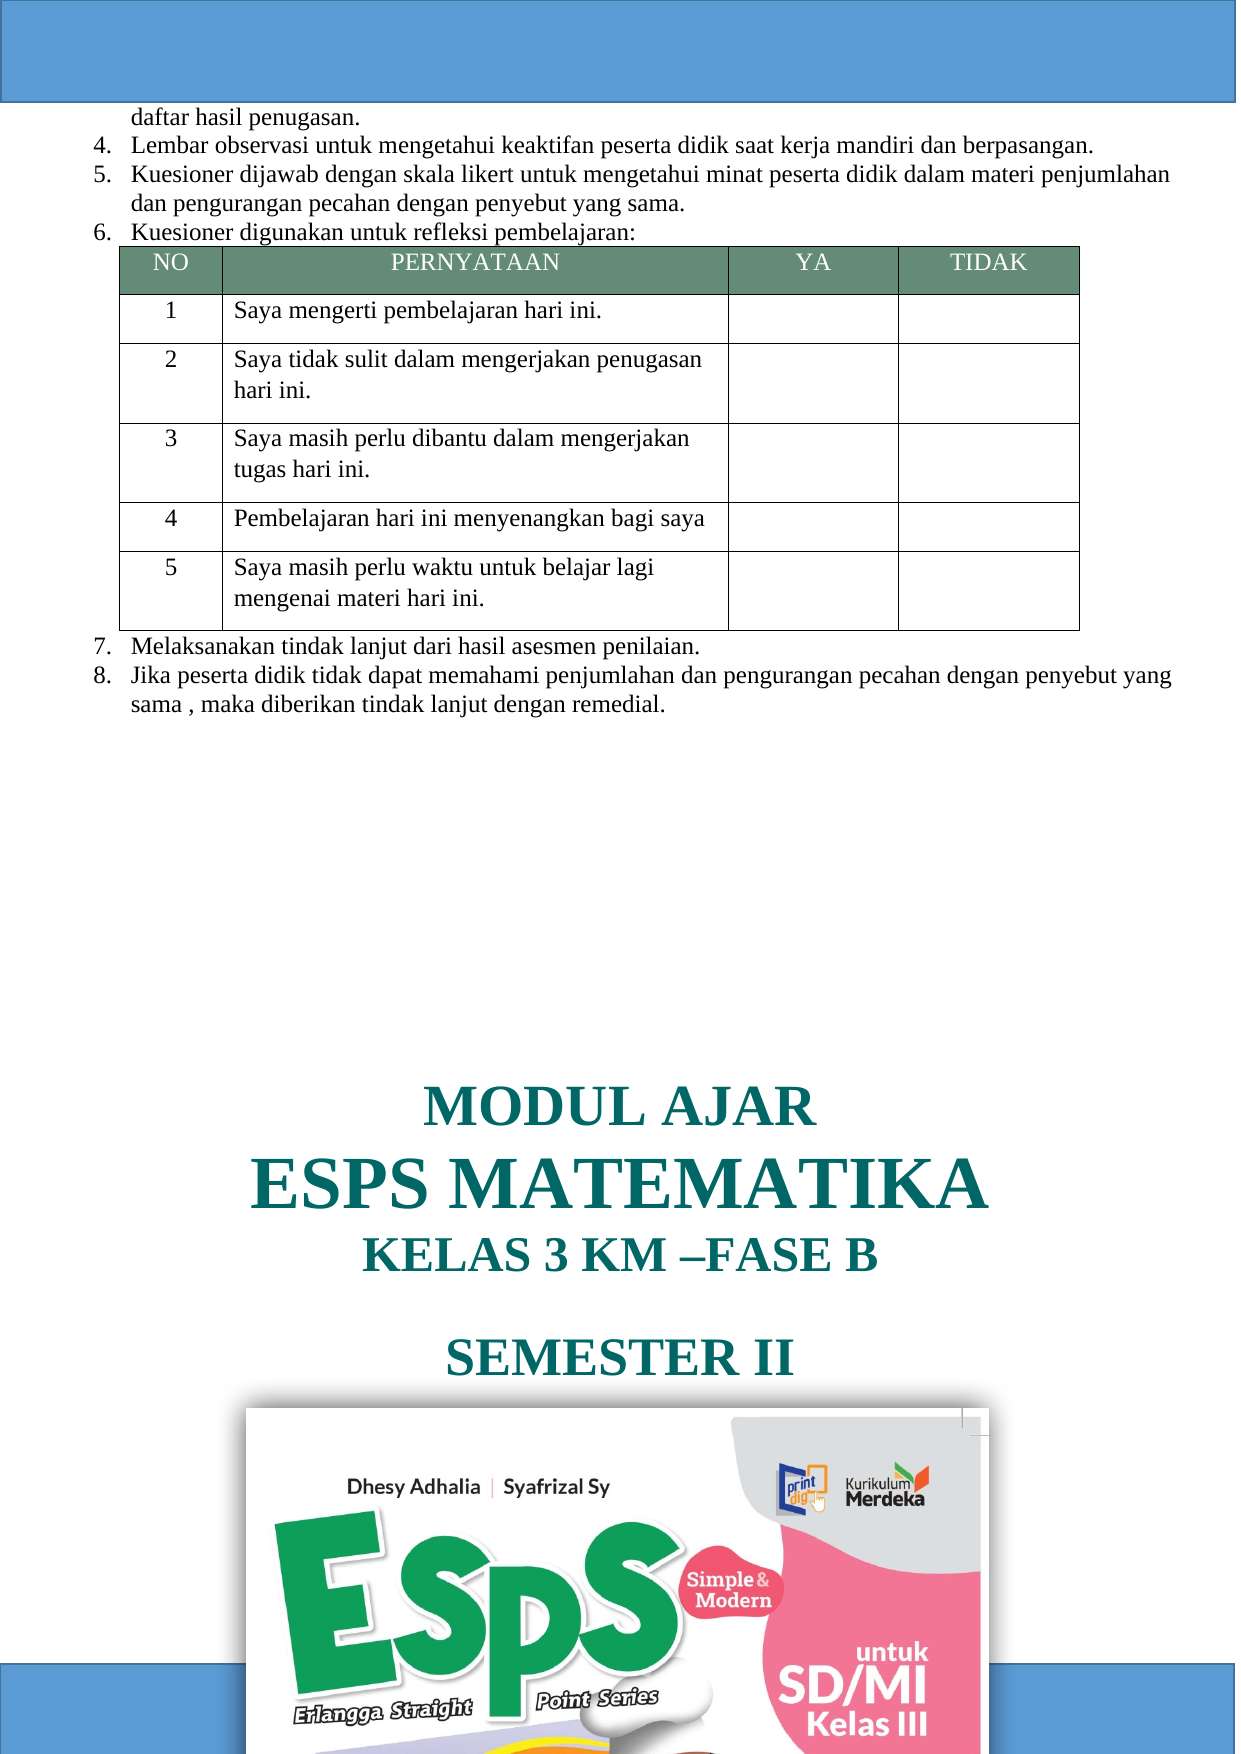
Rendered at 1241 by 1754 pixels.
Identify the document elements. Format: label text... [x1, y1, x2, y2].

table_header TIDAK [899, 247, 1079, 294]
table_cell [729, 424, 898, 502]
table_cell 1 [120, 295, 222, 343]
text KELAS 3 KM –FASE B [58, 1224, 1182, 1282]
table_cell Saya masih perlu waktu untuk belajar lagi mengenai materi hari ini. [223, 552, 728, 630]
table_cell 4 [120, 503, 222, 551]
list Jika peserta didik tidak dapat memahami penjumlahan dan pengurangan pecahan dengan penyebut yang sama , maka diberikan tindak lanjut dengan remedial. [93, 660, 1182, 718]
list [93, 102, 1182, 131]
table_header NO [120, 247, 222, 294]
picture [246, 1408, 989, 1754]
table_cell 2 [120, 344, 222, 422]
table_cell [899, 552, 1079, 630]
table_cell [729, 503, 898, 551]
table_header YA [729, 247, 898, 294]
table_cell [899, 295, 1079, 343]
list Kuesioner digunakan untuk refleksi pembelajaran: [93, 217, 1182, 246]
list Lembar observasi untuk mengetahui keaktifan peserta didik saat kerja mandiri dan berpasangan. [93, 131, 1182, 159]
table_cell [729, 295, 898, 343]
table_cell [899, 503, 1079, 551]
text ESPS MATEMATIKA [58, 1138, 1182, 1224]
list Kuesioner dijawab dengan skala likert untuk mengetahui minat peserta didik dalam materi penjumlahan dan pengurangan pecahan dengan penyebut yang sama. [93, 159, 1182, 217]
table_cell 3 [120, 424, 222, 502]
text SEMESTER II [58, 1325, 1182, 1387]
table_cell 5 [120, 552, 222, 630]
text MODUL AJAR [58, 1071, 1182, 1138]
table_cell [899, 344, 1079, 422]
table_header PERNYATAAN [223, 247, 728, 294]
table_cell Saya tidak sulit dalam mengerjakan penugasan hari ini. [223, 344, 728, 422]
table_cell Pembelajaran hari ini menyenangkan bagi saya [223, 503, 728, 551]
table_cell Saya masih perlu dibantu dalam mengerjakan tugas hari ini. [223, 424, 728, 502]
table_cell Saya mengerti pembelajaran hari ini. [223, 295, 728, 343]
table_cell [729, 552, 898, 630]
table_cell [899, 424, 1079, 502]
table_cell [729, 344, 898, 422]
list Melaksanakan tindak lanjut dari hasil asesmen penilaian. [93, 631, 1182, 660]
